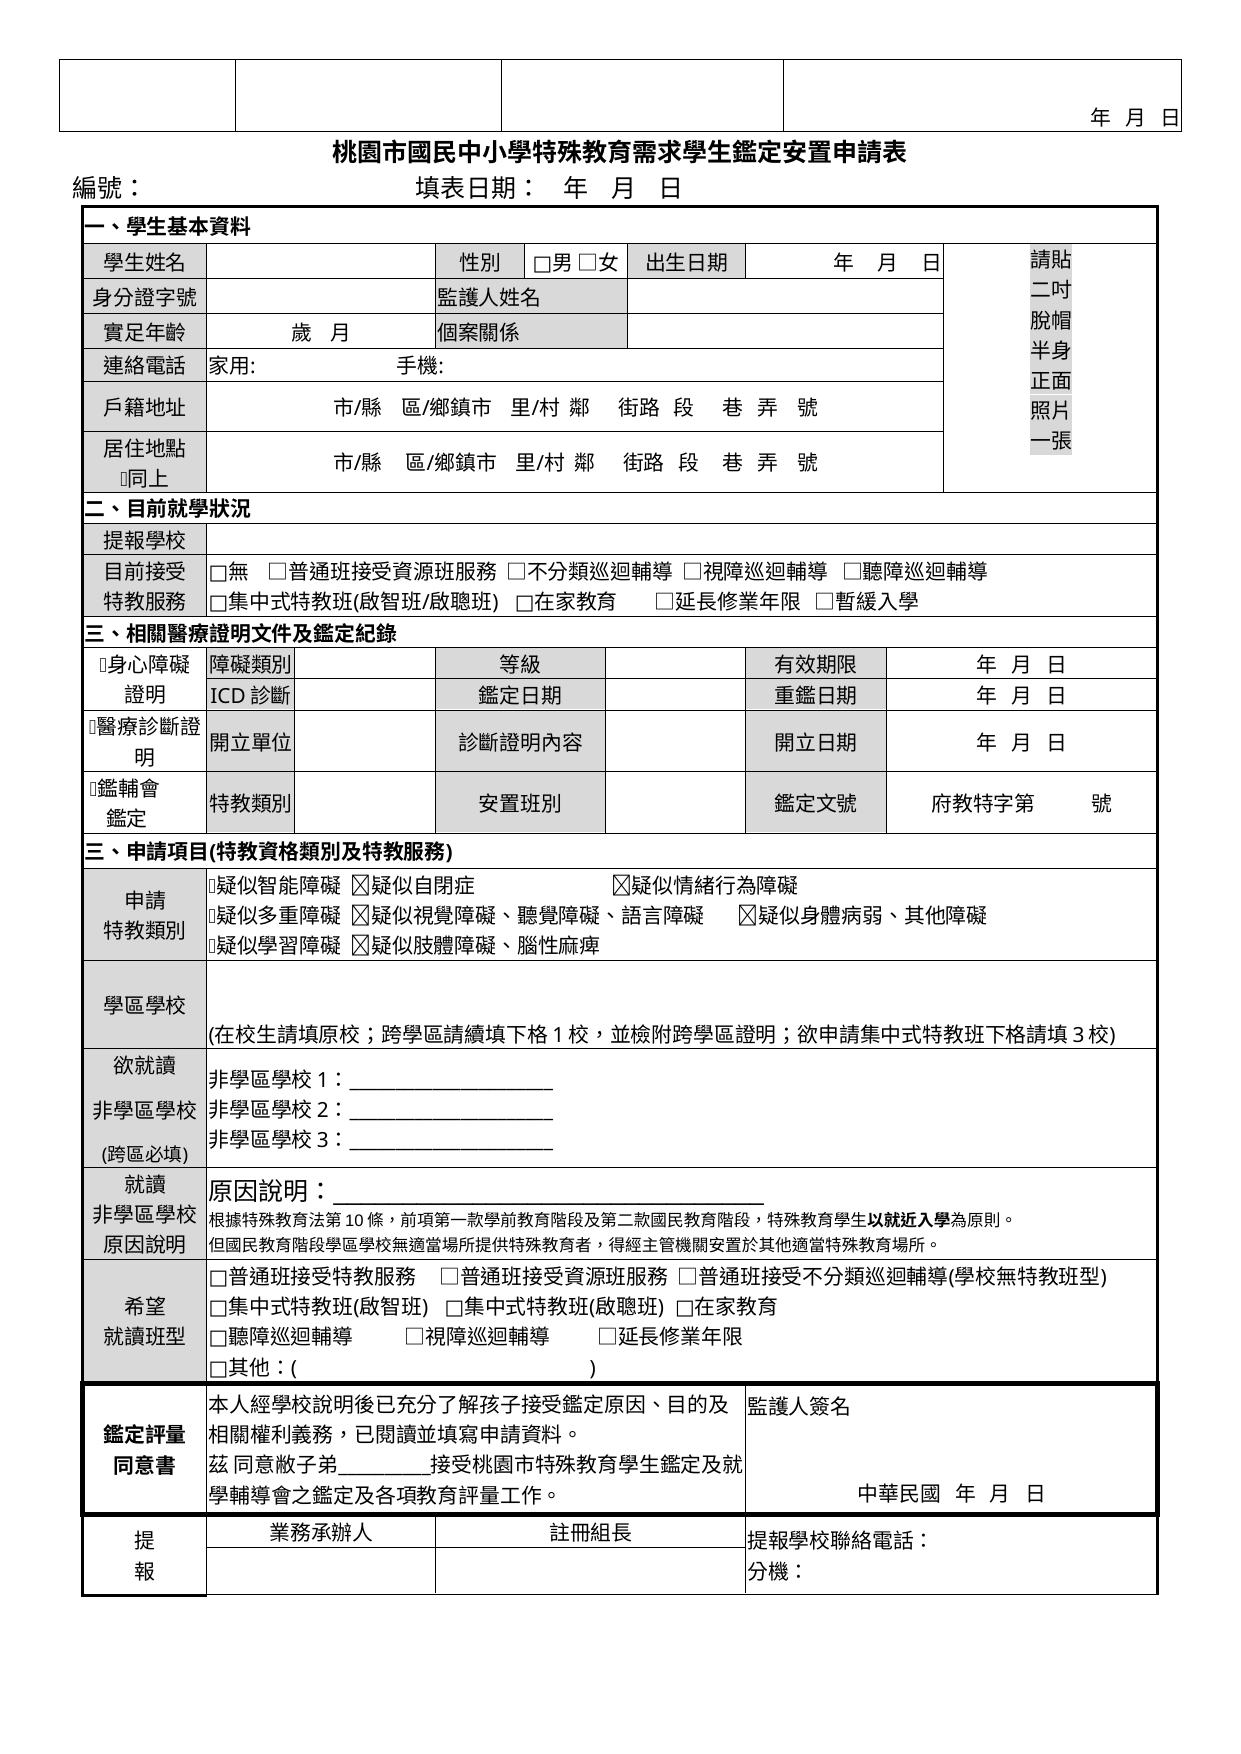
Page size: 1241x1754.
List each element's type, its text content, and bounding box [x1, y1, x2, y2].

table_cell 居住地點 同上 [84, 432, 206, 492]
table_cell [295, 648, 435, 678]
table_cell 障礙類別 [207, 648, 294, 678]
table_cell 診斷證明內容 [436, 711, 605, 771]
table_cell 安置班別 [436, 772, 605, 832]
table_cell [606, 648, 745, 678]
table_cell ICD診斷 [207, 679, 294, 709]
table_cell 請貼 二吋 脫帽 半身 正面 照片 一張 [944, 244, 1156, 492]
table_cell 鑑輔會 鑑定 [84, 772, 206, 832]
table_cell 欲就讀 非學區學校 (跨區必填) [84, 1049, 206, 1167]
table_cell 性別 [436, 244, 524, 278]
table_cell [606, 772, 745, 832]
table_cell 開立日期 [746, 711, 886, 771]
table_cell 實足年齡 [84, 314, 206, 348]
table_cell 提報學校 [84, 524, 206, 554]
table_cell [60, 60, 235, 131]
table_cell [295, 772, 435, 832]
table_cell 府教特字第 號 [887, 772, 1156, 832]
table_cell 學生姓名 [84, 244, 206, 278]
table_cell [295, 679, 435, 709]
table_cell [502, 60, 783, 131]
table_cell 監護人姓名 [436, 279, 627, 313]
table_cell [606, 679, 745, 709]
table_header 一、學生基本資料 [84, 208, 1156, 242]
table_cell □無 □普通班接受資源班服務 □不分類巡迴輔導 □視障巡迴輔導 □聽障巡迴輔導 □集中式特教班(啟智班/啟聰班) □在家教育 □延長修業年限 □暫緩入學 [207, 555, 1156, 616]
table_cell (在校生請填原校；跨學區請續填下格1校，並檢附跨學區證明；欲申請集中式特教班下格請填3校) [207, 961, 1156, 1048]
table_cell 非學區學校1：______________________ 非學區學校2：______________________ 非學區學校3：______________________ [207, 1049, 1156, 1167]
table_cell 家用: 手機: [207, 349, 943, 381]
table_cell 市/縣 區/鄉鎮市 里/村 鄰 街路 段 巷 弄 號 [207, 382, 943, 431]
table_cell 希望 就讀班型 [84, 1260, 206, 1381]
table_cell 疑似智能障礙 疑似自閉症 疑似情緒行為障礙 疑似多重障礙 疑似視覺障礙、聽覺障礙、語言障礙 疑似身體病弱、其他障礙 疑似學習障礙 疑似肢體障礙、腦性麻痺 [207, 869, 1156, 960]
table_cell [236, 60, 501, 131]
table_cell 年 月 日 [784, 60, 1181, 131]
table_cell 提 報 學 校 核 章 [84, 1517, 206, 1593]
table_cell 有效期限 [746, 648, 886, 678]
table_cell 二、目前就學狀況 [84, 493, 1156, 523]
table_cell [628, 279, 943, 313]
table_cell 歲 月 [207, 314, 435, 348]
table_cell [436, 1548, 745, 1593]
table_cell □普通班接受特教服務 □普通班接受資源班服務 □普通班接受不分類巡迴輔導(學校無特教班型) □集中式特教班(啟智班) □集中式特教班(啟聰班) □在家教育 □聽障巡迴輔導 □視障巡迴輔導 □延長修業年限 □其他：( ) [207, 1260, 1156, 1381]
table_cell [628, 314, 943, 348]
table_cell 個案關係 [436, 314, 627, 348]
table_cell 學區學校 [84, 961, 206, 1048]
text 編號： 填表日期： 年 月 日 [59, 168, 1181, 205]
table_cell 身心障礙 證明 [84, 648, 206, 709]
table_cell 提報學校聯絡電話： 分機： [746, 1517, 1156, 1593]
table_cell 年 月 日 [887, 648, 1156, 678]
table_cell 原因說明：_______________________________ 根據特殊教育法第10條，前項第一款學前教育階段及第二款國民教育階段，特殊教育學生以就近入學為原則。 但國民教育階段學區學校無適當場所提供特殊教育者，得經主管機關安置於其他適當特殊教育場所。 [207, 1168, 1156, 1259]
table_cell 特教類別 [207, 772, 294, 832]
table_cell 本人經學校說明後已充分了解孩子接受鑑定原因、目的及相關權利義務，已閱讀並填寫申請資料。 茲 同意敝子弟__________接受桃園市特殊教育學生鑑定及就學輔導會之鑑定及各項教育評量工作。 [207, 1386, 745, 1512]
table_cell 就讀 非學區學校 原因說明 [84, 1168, 206, 1259]
table_cell 鑑定評量 同意書 [85, 1386, 206, 1512]
table_cell 出生日期 [628, 244, 745, 278]
table_cell 註冊組長 [436, 1517, 745, 1547]
table_cell [207, 244, 435, 278]
table_cell [207, 524, 1156, 554]
table_cell [207, 1548, 435, 1593]
table_cell [295, 711, 435, 771]
table_cell 鑑定文號 [746, 772, 886, 832]
table_cell [606, 711, 745, 771]
table_cell [207, 279, 435, 313]
table_cell 三、相關醫療證明文件及鑑定紀錄 [84, 617, 1156, 647]
table_cell 等級 [436, 648, 605, 678]
table_cell 業務承辦人 [207, 1517, 435, 1547]
table_cell 開立單位 [207, 711, 294, 771]
table_cell 年 月 日 [887, 679, 1156, 709]
table_cell 身分證字號 [84, 279, 206, 313]
table_cell 重鑑日期 [746, 679, 886, 709]
table_cell 市/縣 區/鄉鎮市 里/村 鄰 街路 段 巷 弄 號 [207, 432, 943, 492]
table_cell 戶籍地址 [84, 382, 206, 431]
text 桃園市國民中小學特殊教育需求學生鑑定安置申請表 [59, 132, 1181, 168]
table_cell 目前接受 特教服務 [84, 555, 206, 616]
table_cell 連絡電話 [84, 349, 206, 381]
table_cell 醫療診斷證明 [84, 711, 206, 771]
table_cell 監護人簽名 中華民國 年 月 日 [746, 1386, 1155, 1512]
table_cell 年 月 日 [887, 711, 1156, 771]
table_cell 三、申請項目(特教資格類別及特教服務) [84, 834, 1156, 868]
table_cell 年 月 日 [746, 244, 943, 278]
table_cell □男 □女 [525, 244, 627, 278]
table_cell 申請 特教類別 [84, 869, 206, 960]
table_cell 鑑定日期 [436, 679, 605, 709]
